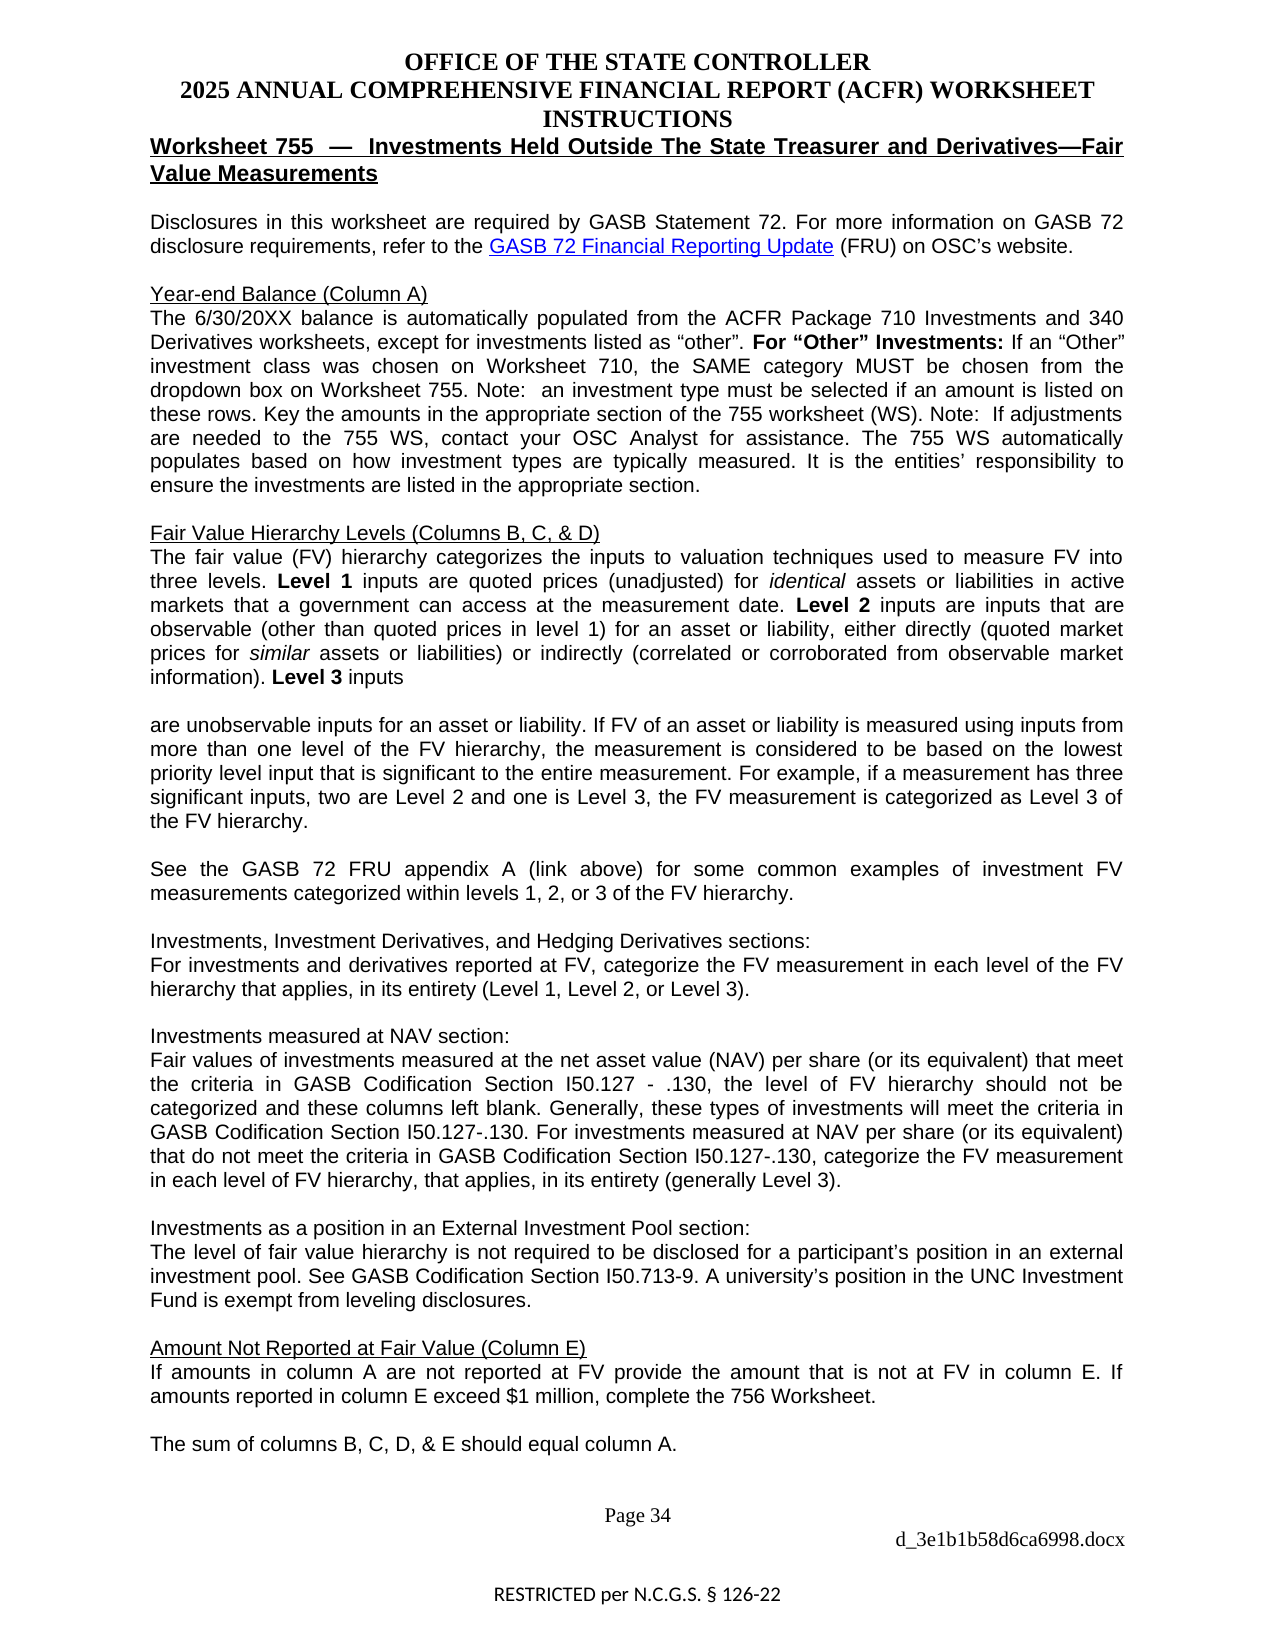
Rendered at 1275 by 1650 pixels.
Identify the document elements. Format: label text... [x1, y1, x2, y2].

text See the GASB 72 FRU appendix A (link above) for some common examples of investment FV measurements categorized within levels 1, 2, or 3 of the FV hierarchy. [150, 857, 1125, 904]
text Fair values of investments measured at the net asset value (NAV) per share (or its equivalent) that meet the criteria in GASB Codification Section I50.127 - .130, the level of FV hierarchy should not be categorized and these columns left blank. Generally, these types of investments will meet the criteria in GASB Codification Section I50.127-.130. For investments measured at NAV per share (or its equivalent) that do not meet the criteria in GASB Codification Section I50.127-.130, categorize the FV measurement in each level of FV hierarchy, that applies, in its entirety (generally Level 3). [150, 1048, 1125, 1192]
text are unobservable inputs for an asset or liability. If FV of an asset or liability is measured using inputs from more than one level of the FV hierarchy, the measurement is considered to be based on the lowest priority level input that is significant to the entire measurement. For example, if a measurement has three significant inputs, two are Level 2 and one is Level 3, the FV measurement is categorized as Level 3 of the FV hierarchy. [150, 713, 1125, 833]
text The sum of columns B, C, D, & E should equal column A. [150, 1432, 1125, 1456]
text For investments and derivatives reported at FV, categorize the FV measurement in each level of the FV hierarchy that applies, in its entirety (Level 1, Level 2, or Level 3). [150, 952, 1125, 1000]
text If amounts in column A are not reported at FV provide the amount that is not at FV in column E. If amounts reported in column E exceed $1 million, complete the 756 Worksheet. [150, 1360, 1125, 1408]
text Amount Not Reported at Fair Value (Column E) [150, 1336, 1125, 1360]
text Investments as a position in an External Investment Pool section: [150, 1216, 1125, 1240]
text Worksheet 755 — Investments Held Outside The State Treasurer and Derivatives—Fair Value Measurements [150, 133, 1125, 186]
text Disclosures in this worksheet are required by GASB Statement 72. For more information on GASB 72 disclosure requirements, refer to the GASB 72 Financial Reporting Update (FRU) on OSC’s website. [150, 210, 1125, 258]
text Fair Value Hierarchy Levels (Columns B, C, & D) [150, 521, 1125, 545]
text The fair value (FV) hierarchy categorizes the inputs to valuation techniques used to measure FV into three levels. Level 1 inputs are quoted prices (unadjusted) for identical assets or liabilities in active markets that a government can access at the measurement date. Level 2 inputs are inputs that are observable (other than quoted prices in level 1) for an asset or liability, either directly (quoted market prices for similar assets or liabilities) or indirectly (correlated or corroborated from observable market information). Level 3 inputs [150, 545, 1125, 689]
text Year-end Balance (Column A) [150, 282, 1125, 306]
text The level of fair value hierarchy is not required to be disclosed for a participant’s position in an external investment pool. See GASB Codification Section I50.713-9. A university’s position in the UNC Investment Fund is exempt from leveling disclosures. [150, 1240, 1125, 1312]
text The 6/30/20XX balance is automatically populated from the ACFR Package 710 Investments and 340 Derivatives worksheets, except for investments listed as “other”. For “Other” Investments: If an “Other” investment class was chosen on Worksheet 710, the SAME category MUST be chosen from the dropdown box on Worksheet 755. Note: an investment type must be selected if an amount is listed on these rows. Key the amounts in the appropriate section of the 755 worksheet (WS). Note: If adjustments are needed to the 755 WS, contact your OSC Analyst for assistance. The 755 WS automatically populates based on how investment types are typically measured. It is the entities’ responsibility to ensure the investments are listed in the appropriate section. [150, 306, 1125, 497]
text Investments measured at NAV section: [150, 1024, 1125, 1048]
text Investments, Investment Derivatives, and Hedging Derivatives sections: [150, 928, 1125, 952]
